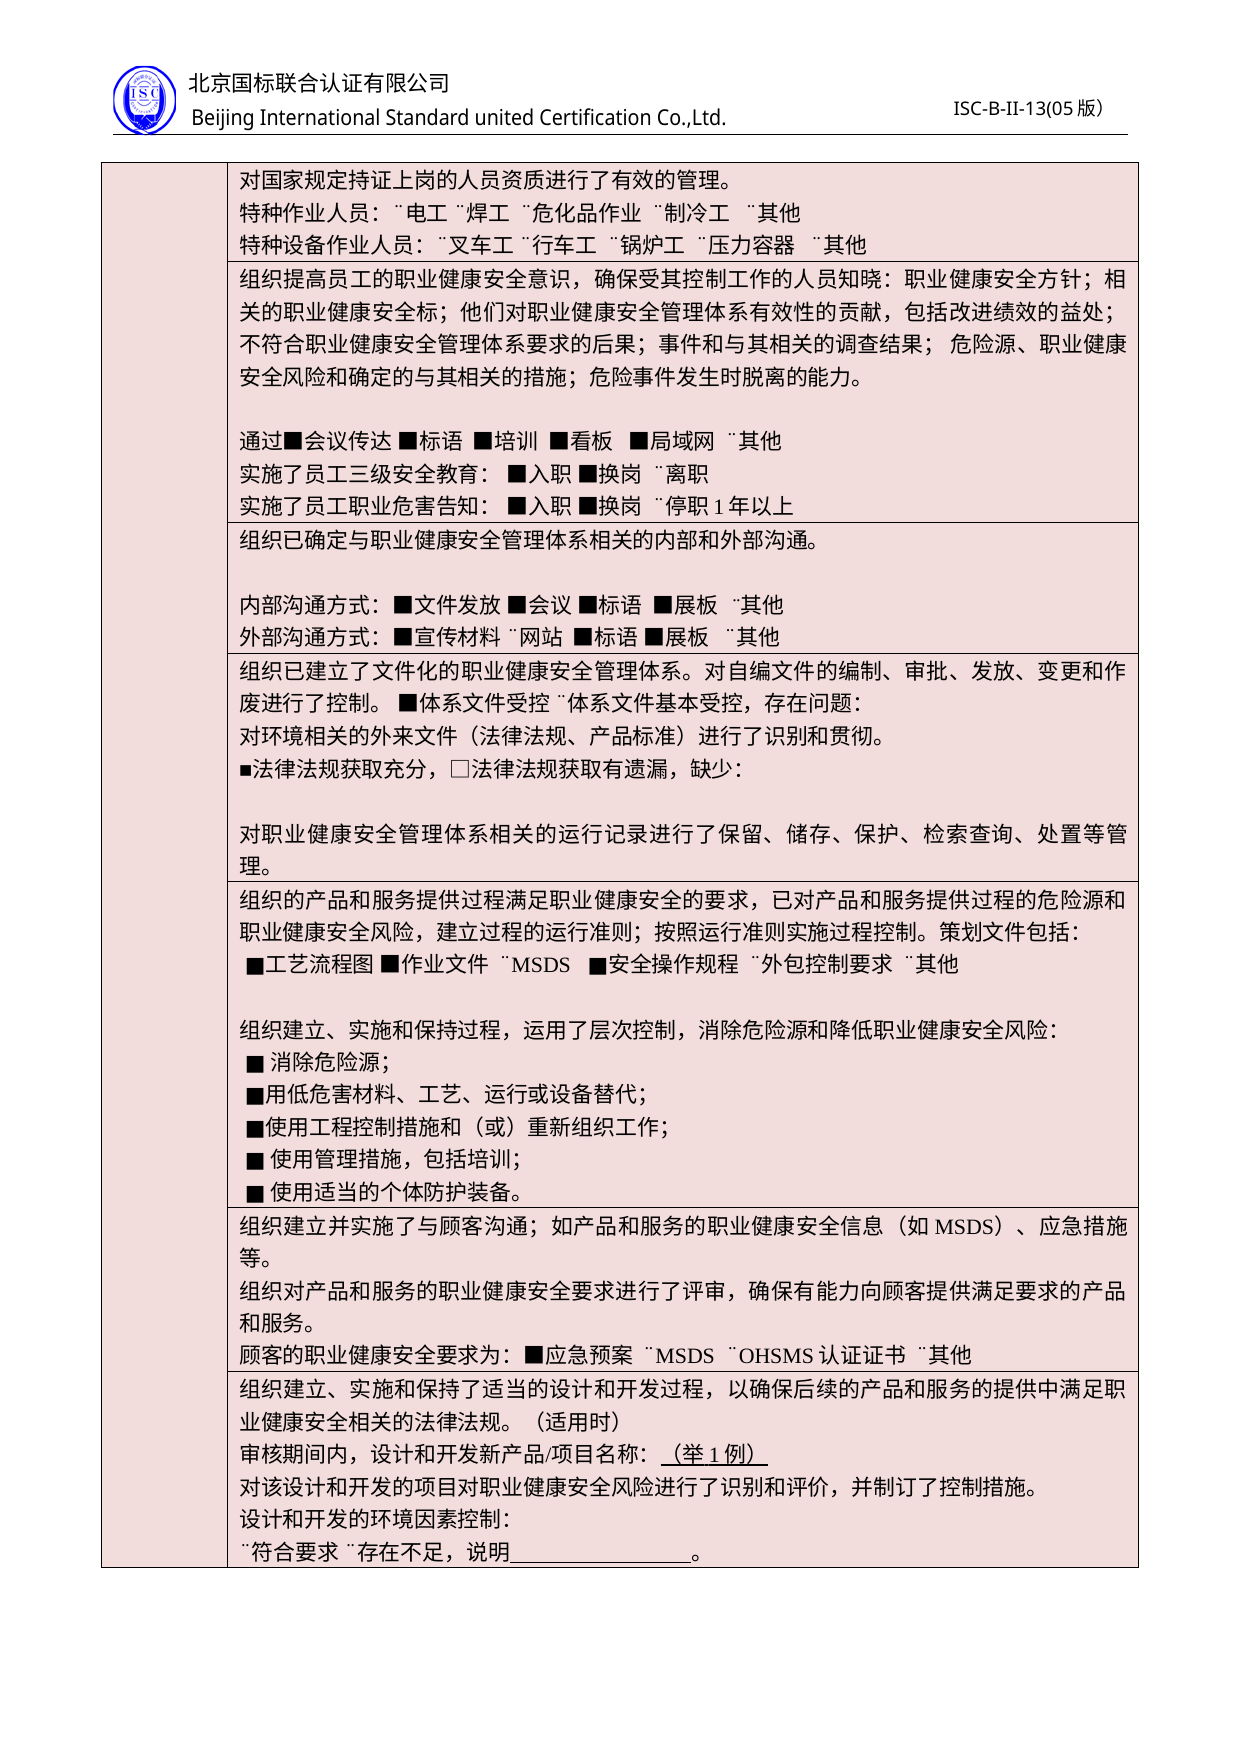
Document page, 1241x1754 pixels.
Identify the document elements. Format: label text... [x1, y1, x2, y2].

table_cell 组织已确定与职业健康安全管理体系相关的内部和外部沟通。 内部沟通方式：■文件发放 ■会议 ■标语 ■展板 ¨其他 外部沟通方式：■宣传材料 ¨网站 ■标语 ■展板 ¨其他 [228, 523, 1138, 653]
table_cell 组织提高员工的职业健康安全意识，确保受其控制工作的人员知晓：职业健康安全方针；相关的职业健康安全标；他们对职业健康安全管理体系有效性的贡献，包括改进绩效的益处；不符合职业健康安全管理体系要求的后果；事件和与其相关的调查结果； 危险源、职业健康安全风险和确定的与其相关的措施；危险事件发生时脱离的能力。 通过■会议传达 ■标语 ■培训 ■看板 ■局域网 ¨其他 实施了员工三级安全教育： ■入职 ■换岗 ¨离职 实施了员工职业危害告知： ■入职 ■换岗 ¨停职1年以上 [228, 262, 1138, 522]
table_cell 组织已建立了文件化的职业健康安全管理体系。对自编文件的编制、审批、发放、变更和作废进行了控制。 ■体系文件受控 ¨体系文件基本受控，存在问题： 对环境相关的外来文件（法律法规、产品标准）进行了识别和贯彻。 ■法律法规获取充分，□法律法规获取有遗漏，缺少： 对职业健康安全管理体系相关的运行记录进行了保留、储存、保护、检索查询、处置等管理。 [228, 654, 1138, 881]
table_cell 组织建立并实施了与顾客沟通；如产品和服务的职业健康安全信息（如MSDS）、应急措施等。 组织对产品和服务的职业健康安全要求进行了评审，确保有能力向顾客提供满足要求的产品和服务。 顾客的职业健康安全要求为：■应急预案 ¨MSDS ¨OHSMS认证证书 ¨其他 [228, 1208, 1138, 1371]
picture [112, 65, 176, 134]
table_cell 组织的产品和服务提供过程满足职业健康安全的要求，已对产品和服务提供过程的危险源和职业健康安全风险，建立过程的运行准则；按照运行准则实施过程控制。策划文件包括： ■工艺流程图 ■作业文件 ¨MSDS ■安全操作规程 ¨外包控制要求 ¨其他 组织建立、实施和保持过程，运用了层次控制，消除危险源和降低职业健康安全风险： ■ 消除危险源； ■用低危害材料、工艺、运行或设备替代； ■使用工程控制措施和（或）重新组织工作； ■ 使用管理措施，包括培训； ■ 使用适当的个体防护装备。 [228, 882, 1138, 1207]
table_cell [228, 163, 1138, 261]
table_cell 组织建立、实施和保持了适当的设计和开发过程，以确保后续的产品和服务的提供中满足职业健康安全相关的法律法规。（适用时） 审核期间内，设计和开发新产品/项目名称：（举1例） 对该设计和开发的项目对职业健康安全风险进行了识别和评价，并制订了控制措施。 设计和开发的环境因素控制： ¨符合要求 ¨存在不足，说明 。 [228, 1372, 1138, 1567]
